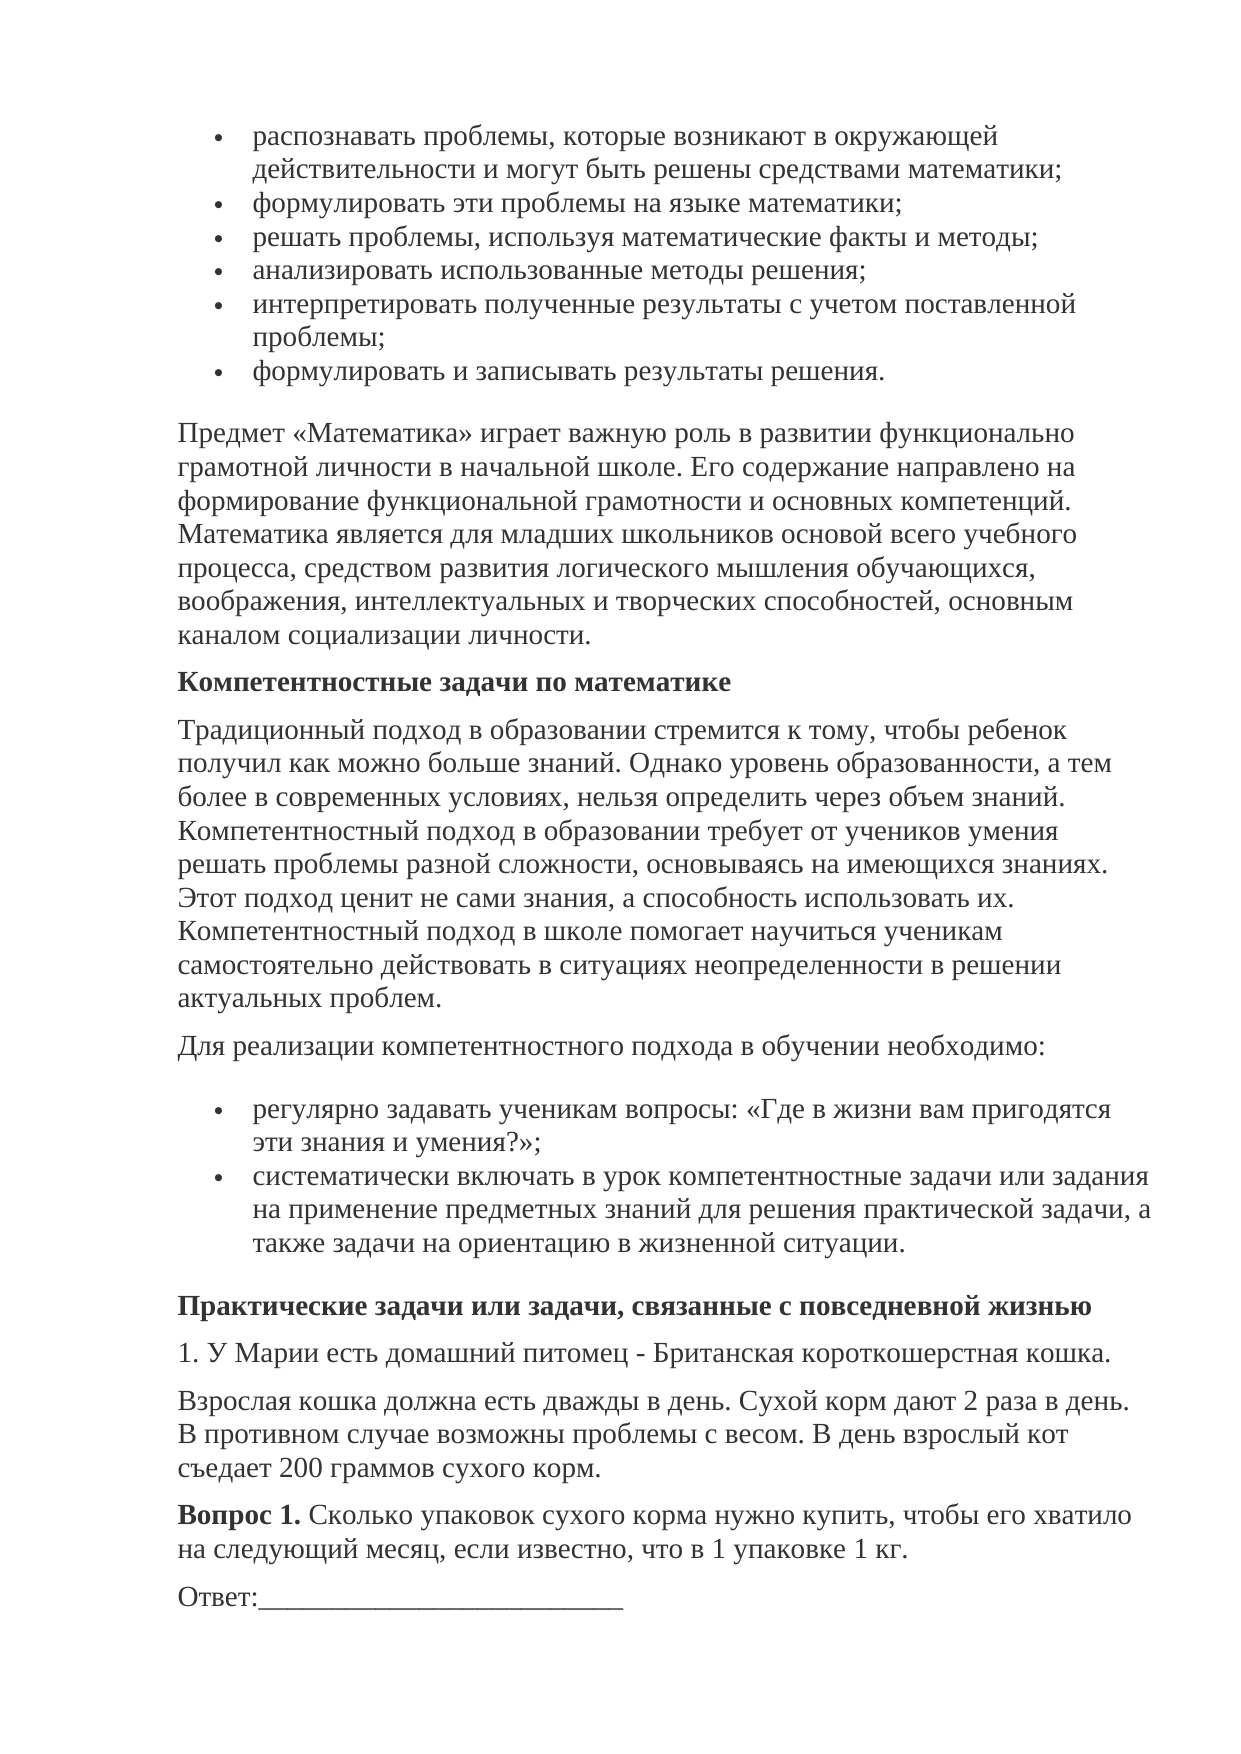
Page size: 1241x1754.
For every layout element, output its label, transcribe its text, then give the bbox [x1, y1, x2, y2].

text Компетентностные задачи по математике [177, 664, 1152, 698]
text Предмет «Математика» играет важную роль в развитии функционально грамотной личности в начальной школе. Его содержание направлено на формирование функциональной грамотности и основных компетенций. Математика является для младших школьников основой всего учебного процесса, средством развития логического мышления обучающихся, воображения, интеллектуальных и творческих способностей, основным каналом социализации личности. [177, 416, 1152, 650]
list распознавать проблемы, которые возникают в окружающей действительности и могут быть решены средствами математики; [215, 118, 1152, 185]
list формулировать и записывать результаты решения. [215, 353, 1152, 386]
list регулярно задавать ученикам вопросы: «Где в жизни вам пригодятся эти знания и умения?»; [215, 1091, 1152, 1158]
list решать проблемы, используя математические факты и методы; [215, 219, 1152, 252]
list анализировать использованные методы решения; [215, 252, 1152, 286]
list формулировать эти проблемы на языке математики; [215, 185, 1152, 219]
list интерпретировать полученные результаты с учетом поставленной проблемы; [215, 286, 1152, 353]
text Традиционный подход в образовании стремится к тому, чтобы ребенок получил как можно больше знаний. Однако уровень образованности, а тем более в современных условиях, нельзя определить через объем знаний. Компетентностный подход в образовании требует от учеников умения решать проблемы разной сложности, основываясь на имеющихся знаниях. Этот подход ценит не сами знания, а способность использовать их. Компетентностный подход в школе помогает научиться ученикам самостоятельно действовать в ситуациях неопределенности в решении актуальных проблем. [177, 712, 1152, 1014]
text Практические задачи или задачи, связанные с повседневной жизнью [177, 1288, 1152, 1321]
text Ответ:_________________________ [177, 1579, 1152, 1612]
text Вопрос 1. Сколько упаковок сухого корма нужно купить, чтобы его хватило на следующий месяц, если известно, что в 1 упаковке 1 кг. [177, 1497, 1152, 1564]
text Для реализации компетентностного подхода в обучении необходимо: [177, 1028, 1152, 1062]
text 1. У Марии есть домашний питомец - Британская короткошерстная кошка. [177, 1335, 1152, 1369]
list систематически включать в урок компетентностные задачи или задания на применение предметных знаний для решения практической задачи, а также задачи на ориентацию в жизненной ситуации. [215, 1158, 1152, 1258]
text Взрослая кошка должна есть дважды в день. Сухой корм дают 2 раза в день. В противном случае возможны проблемы с весом. В день взрослый кот съедает 200 граммов сухого корм. [177, 1383, 1152, 1483]
